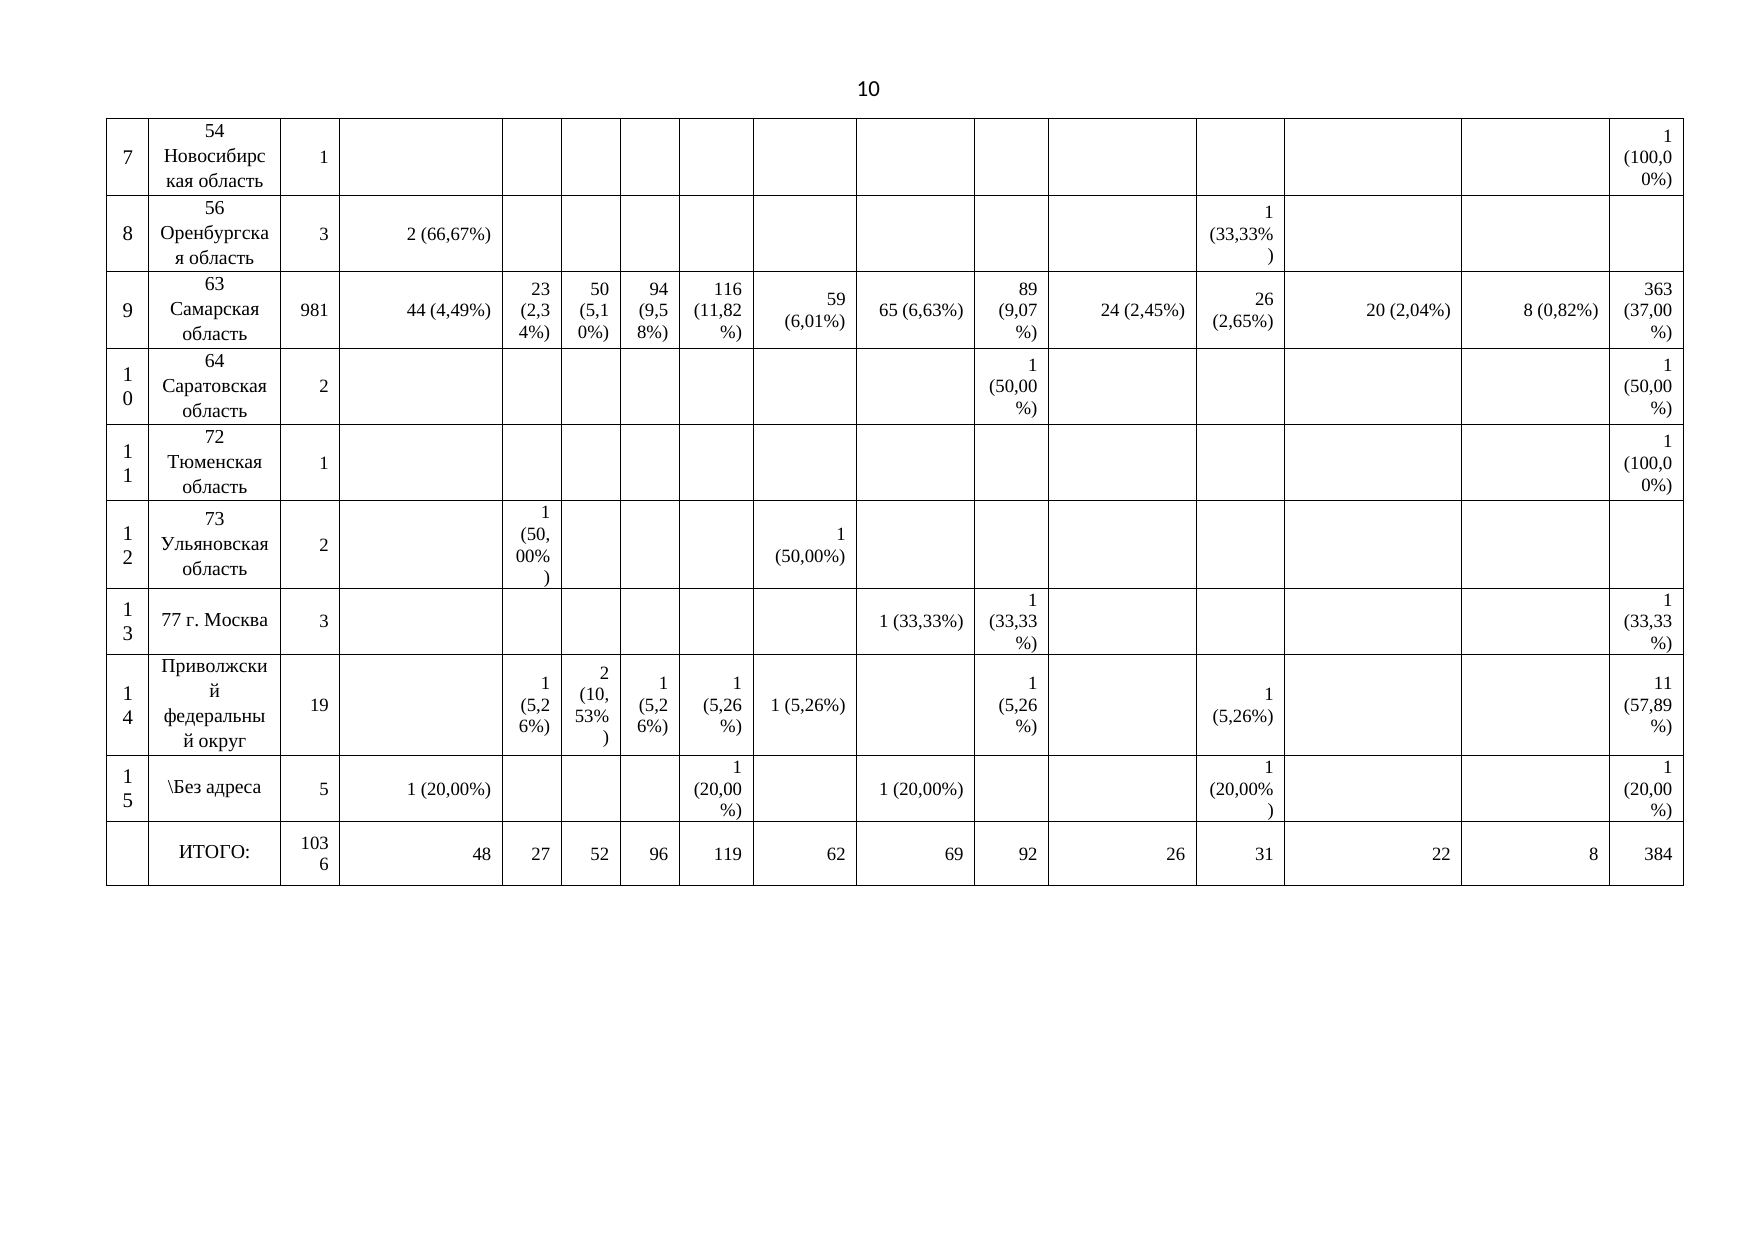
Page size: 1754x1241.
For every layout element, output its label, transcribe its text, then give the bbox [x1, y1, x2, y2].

table_cell [680, 589, 753, 653]
table_cell 11 [107, 425, 148, 500]
table_cell 1 (50,00%) [1610, 349, 1683, 424]
table_cell [621, 119, 679, 194]
table_cell [754, 425, 856, 500]
table_cell [1462, 119, 1609, 194]
table_cell 62 [754, 822, 856, 885]
table_cell 2 [281, 349, 339, 424]
table_cell 63 Самарская область [149, 272, 280, 347]
table_cell [1285, 196, 1461, 271]
table_cell [340, 119, 502, 194]
table_cell 52 [562, 822, 620, 885]
table_cell [1462, 349, 1609, 424]
table_cell 981 [281, 272, 339, 347]
table_cell 89 (9,07%) [975, 272, 1048, 347]
table_cell 7 [107, 119, 148, 194]
table_cell Приволжский федеральный округ [149, 655, 280, 755]
table_cell 12 [107, 501, 148, 588]
table_cell [754, 196, 856, 271]
table_cell 2 [281, 501, 339, 588]
table_cell [1197, 349, 1284, 424]
table_cell 8 (0,82%) [1462, 272, 1609, 347]
table_cell 1 (5,26%) [503, 655, 561, 755]
table_cell [1049, 501, 1196, 588]
table_cell [1462, 756, 1609, 821]
table_cell [1462, 589, 1609, 653]
table_cell 19 [281, 655, 339, 755]
table_cell [562, 349, 620, 424]
table_cell 1 [281, 425, 339, 500]
table_cell 8 [1462, 822, 1609, 885]
table_cell 1 (5,26%) [1197, 655, 1284, 755]
table_cell [975, 756, 1048, 821]
table_cell [340, 655, 502, 755]
table_cell [503, 119, 561, 194]
table_cell 3 [281, 196, 339, 271]
table_cell 50 (5,10%) [562, 272, 620, 347]
table_cell [1197, 425, 1284, 500]
table_cell 1 (100,00%) [1610, 119, 1683, 194]
table_cell [1285, 655, 1461, 755]
table_cell 23 (2,34%) [503, 272, 561, 347]
table_cell [562, 589, 620, 653]
table_cell [975, 501, 1048, 588]
table_cell 27 [503, 822, 561, 885]
table_cell [503, 196, 561, 271]
table_cell [1285, 425, 1461, 500]
table_cell [680, 196, 753, 271]
table_cell 1036 [281, 822, 339, 885]
table_cell [680, 349, 753, 424]
table_cell 116 (11,82%) [680, 272, 753, 347]
table_cell 92 [975, 822, 1048, 885]
table_cell [975, 425, 1048, 500]
table_cell 69 [857, 822, 974, 885]
table_cell [857, 119, 974, 194]
table_cell 54 Новосибирская область [149, 119, 280, 194]
table_cell [503, 589, 561, 653]
table_cell [1197, 589, 1284, 653]
table_cell 9 [107, 272, 148, 347]
table_cell [857, 501, 974, 588]
table_cell [1049, 196, 1196, 271]
table_cell [621, 589, 679, 653]
table_cell 5 [281, 756, 339, 821]
table_cell [1285, 349, 1461, 424]
table_cell [621, 425, 679, 500]
table_cell [340, 589, 502, 653]
table_cell [754, 589, 856, 653]
table_cell [754, 119, 856, 194]
table_cell [1610, 196, 1683, 271]
table_cell 3 [281, 589, 339, 653]
table_cell 64 Саратовская область [149, 349, 280, 424]
table_cell 44 (4,49%) [340, 272, 502, 347]
table_cell 15 [107, 756, 148, 821]
table_cell 65 (6,63%) [857, 272, 974, 347]
table_cell [1285, 756, 1461, 821]
table_cell [1049, 119, 1196, 194]
table_cell [1049, 756, 1196, 821]
table_cell [680, 119, 753, 194]
table_cell [621, 501, 679, 588]
table_cell 1 [281, 119, 339, 194]
table_cell [621, 756, 679, 821]
table_cell [1049, 589, 1196, 653]
table_cell 48 [340, 822, 502, 885]
table_cell 26 (2,65%) [1197, 272, 1284, 347]
table_cell 11 (57,89%) [1610, 655, 1683, 755]
table_cell 20 (2,04%) [1285, 272, 1461, 347]
table_cell 1 (5,26%) [621, 655, 679, 755]
table_cell 72 Тюменская область [149, 425, 280, 500]
table_cell [503, 756, 561, 821]
table_cell [340, 425, 502, 500]
table_cell 26 [1049, 822, 1196, 885]
table_cell [107, 822, 148, 885]
table_cell [1285, 501, 1461, 588]
table_cell [1049, 349, 1196, 424]
table_cell [1197, 501, 1284, 588]
table_cell 363 (37,00%) [1610, 272, 1683, 347]
table_cell 1 (5,26%) [680, 655, 753, 755]
table_cell 384 [1610, 822, 1683, 885]
table_cell 73 Ульяновская область [149, 501, 280, 588]
table_cell 59 (6,01%) [754, 272, 856, 347]
table_cell [857, 425, 974, 500]
table_cell [680, 501, 753, 588]
table_cell [562, 196, 620, 271]
table_cell 1 (20,00%) [680, 756, 753, 821]
table_cell 77 г. Москва [149, 589, 280, 653]
table_cell 1 (33,33%) [857, 589, 974, 653]
table_cell [857, 196, 974, 271]
table_cell [975, 196, 1048, 271]
table_cell 119 [680, 822, 753, 885]
table_cell [1049, 425, 1196, 500]
table_cell [621, 349, 679, 424]
table_cell 24 (2,45%) [1049, 272, 1196, 347]
table_cell 2 (66,67%) [340, 196, 502, 271]
table_cell 1 (20,00%) [340, 756, 502, 821]
table_cell [503, 349, 561, 424]
table_cell 56 Оренбургская область [149, 196, 280, 271]
table_cell 1 (20,00%) [857, 756, 974, 821]
table_cell 94 (9,58%) [621, 272, 679, 347]
table_cell 1 (5,26%) [975, 655, 1048, 755]
table_cell [1197, 119, 1284, 194]
table_cell \Без адреса [149, 756, 280, 821]
table_cell [503, 425, 561, 500]
table_cell [1462, 655, 1609, 755]
table_cell 1 (100,00%) [1610, 425, 1683, 500]
table_cell [340, 501, 502, 588]
table_cell 10 [107, 349, 148, 424]
table_cell 1 (20,00%) [1610, 756, 1683, 821]
table_cell [1462, 196, 1609, 271]
table_cell 31 [1197, 822, 1284, 885]
table_cell [1610, 501, 1683, 588]
table_cell [1285, 589, 1461, 653]
table_cell 1 (20,00%) [1197, 756, 1284, 821]
table_cell [621, 196, 679, 271]
table_cell [1462, 501, 1609, 588]
table_cell 14 [107, 655, 148, 755]
table_cell [975, 119, 1048, 194]
table_cell [1462, 425, 1609, 500]
table_cell 1 (50,00%) [503, 501, 561, 588]
table_cell [754, 756, 856, 821]
table_cell 1 (5,26%) [754, 655, 856, 755]
table_cell [1049, 655, 1196, 755]
table_cell [857, 349, 974, 424]
table_cell 2 (10,53%) [562, 655, 620, 755]
table_cell 1 (33,33%) [1197, 196, 1284, 271]
table_cell 1 (33,33%) [1610, 589, 1683, 653]
table_cell [680, 425, 753, 500]
table_cell [562, 501, 620, 588]
table_cell [340, 349, 502, 424]
table_cell [1285, 119, 1461, 194]
table_cell 1 (50,00%) [754, 501, 856, 588]
table_cell [562, 119, 620, 194]
table_cell 96 [621, 822, 679, 885]
table_cell 8 [107, 196, 148, 271]
table_cell 13 [107, 589, 148, 653]
table_cell [857, 655, 974, 755]
table_cell 22 [1285, 822, 1461, 885]
table_cell [754, 349, 856, 424]
table_cell 1 (33,33%) [975, 589, 1048, 653]
table_cell [562, 756, 620, 821]
table_cell ИТОГО: [149, 822, 280, 885]
table_cell [562, 425, 620, 500]
table_cell 1 (50,00%) [975, 349, 1048, 424]
